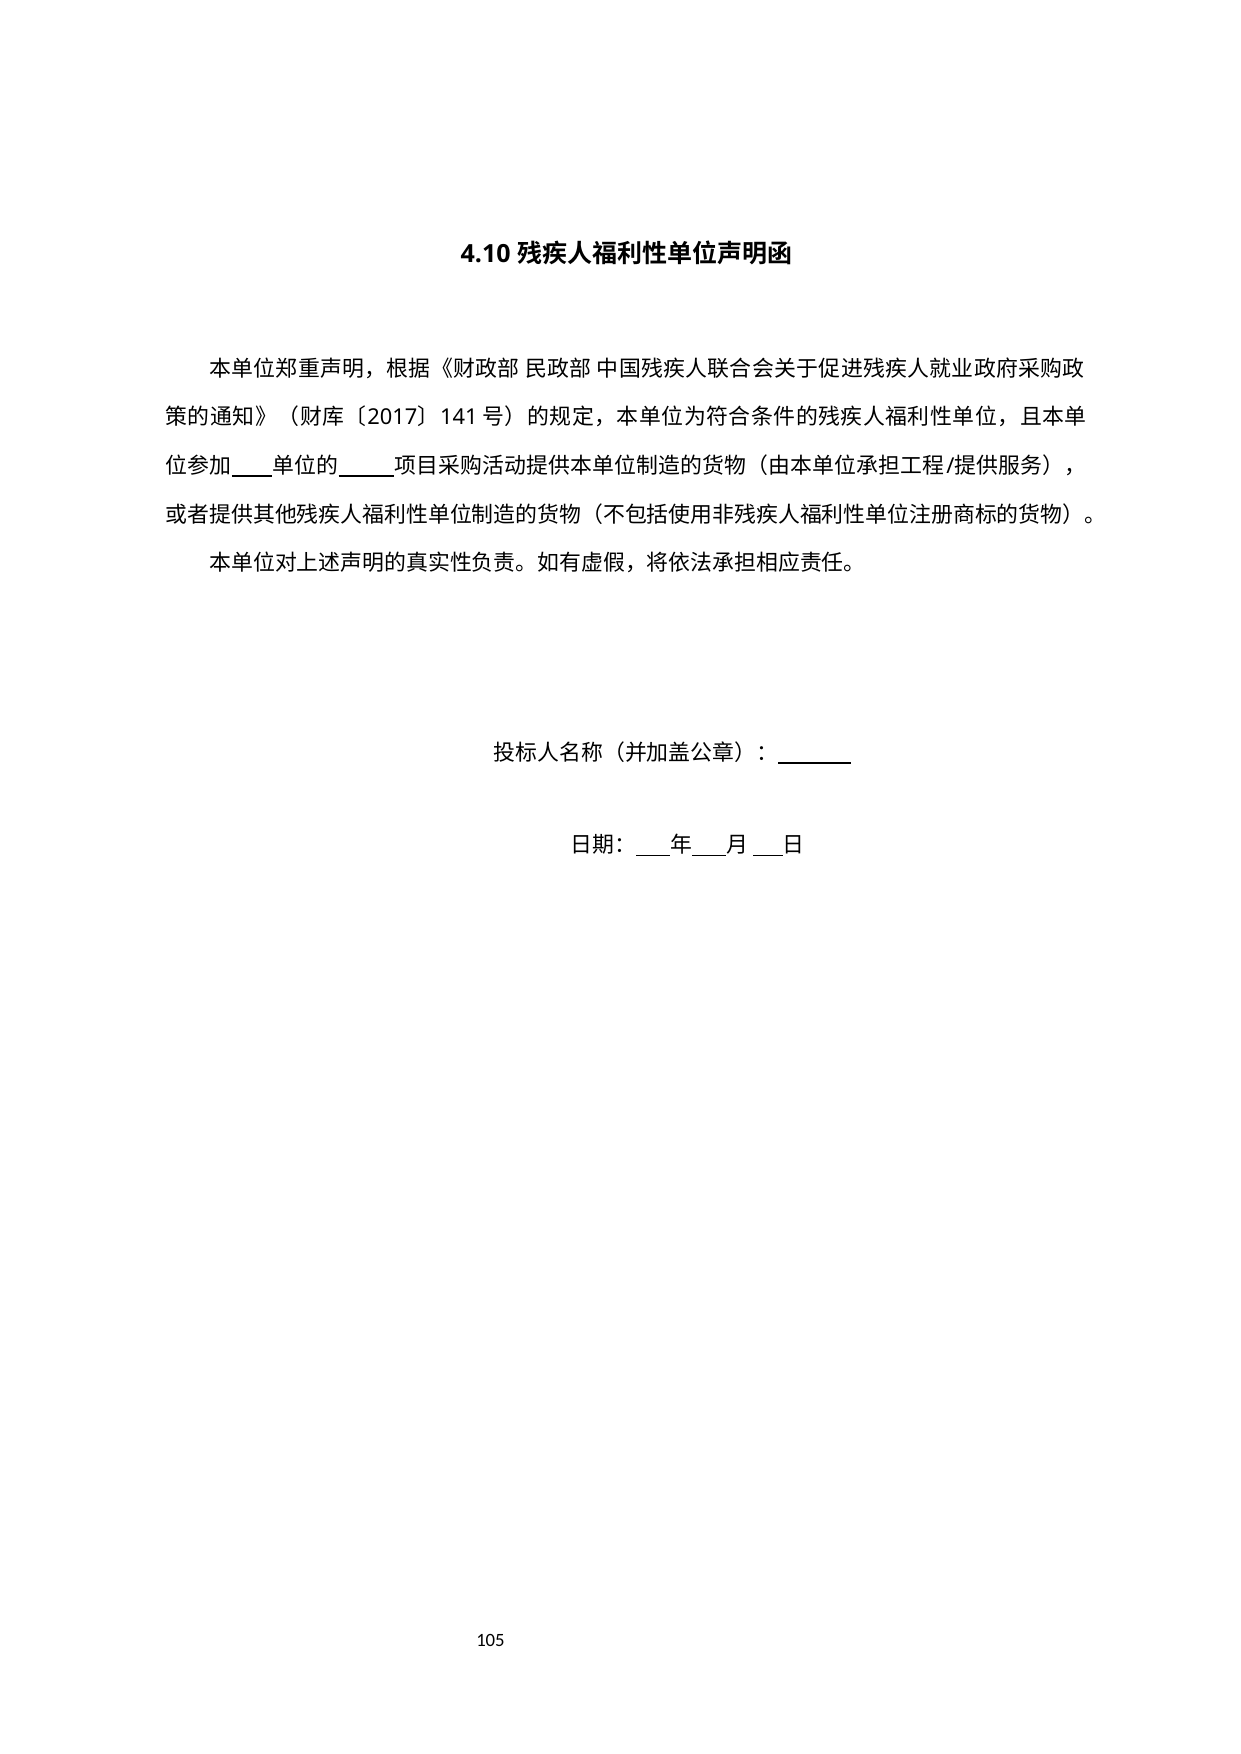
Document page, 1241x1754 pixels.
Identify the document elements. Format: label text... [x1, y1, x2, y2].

text 本单位对上述声明的真实性负责。如有虚假，将依法承担相应责任。 [165, 545, 1087, 577]
text 日期： 年 月 日 [165, 827, 1087, 859]
text 本单位郑重声明，根据《财政部 民政部 中国残疾人联合会关于促进残疾人就业政府采购政策的通知》（财库〔2017〕141号）的规定，本单位为符合条件的残疾人福利性单位，且本单位参加 单位的 项目采购活动提供本单位制造的货物（由本单位承担工程/提供服务），或者提供其他残疾人福利性单位制造的货物（不包括使用非残疾人福利性单位注册商标的货物）。 [165, 350, 1087, 529]
text 投标人名称（并加盖公章）： [165, 735, 1087, 767]
text 4.10 残疾人福利性单位声明函 [165, 219, 1087, 284]
